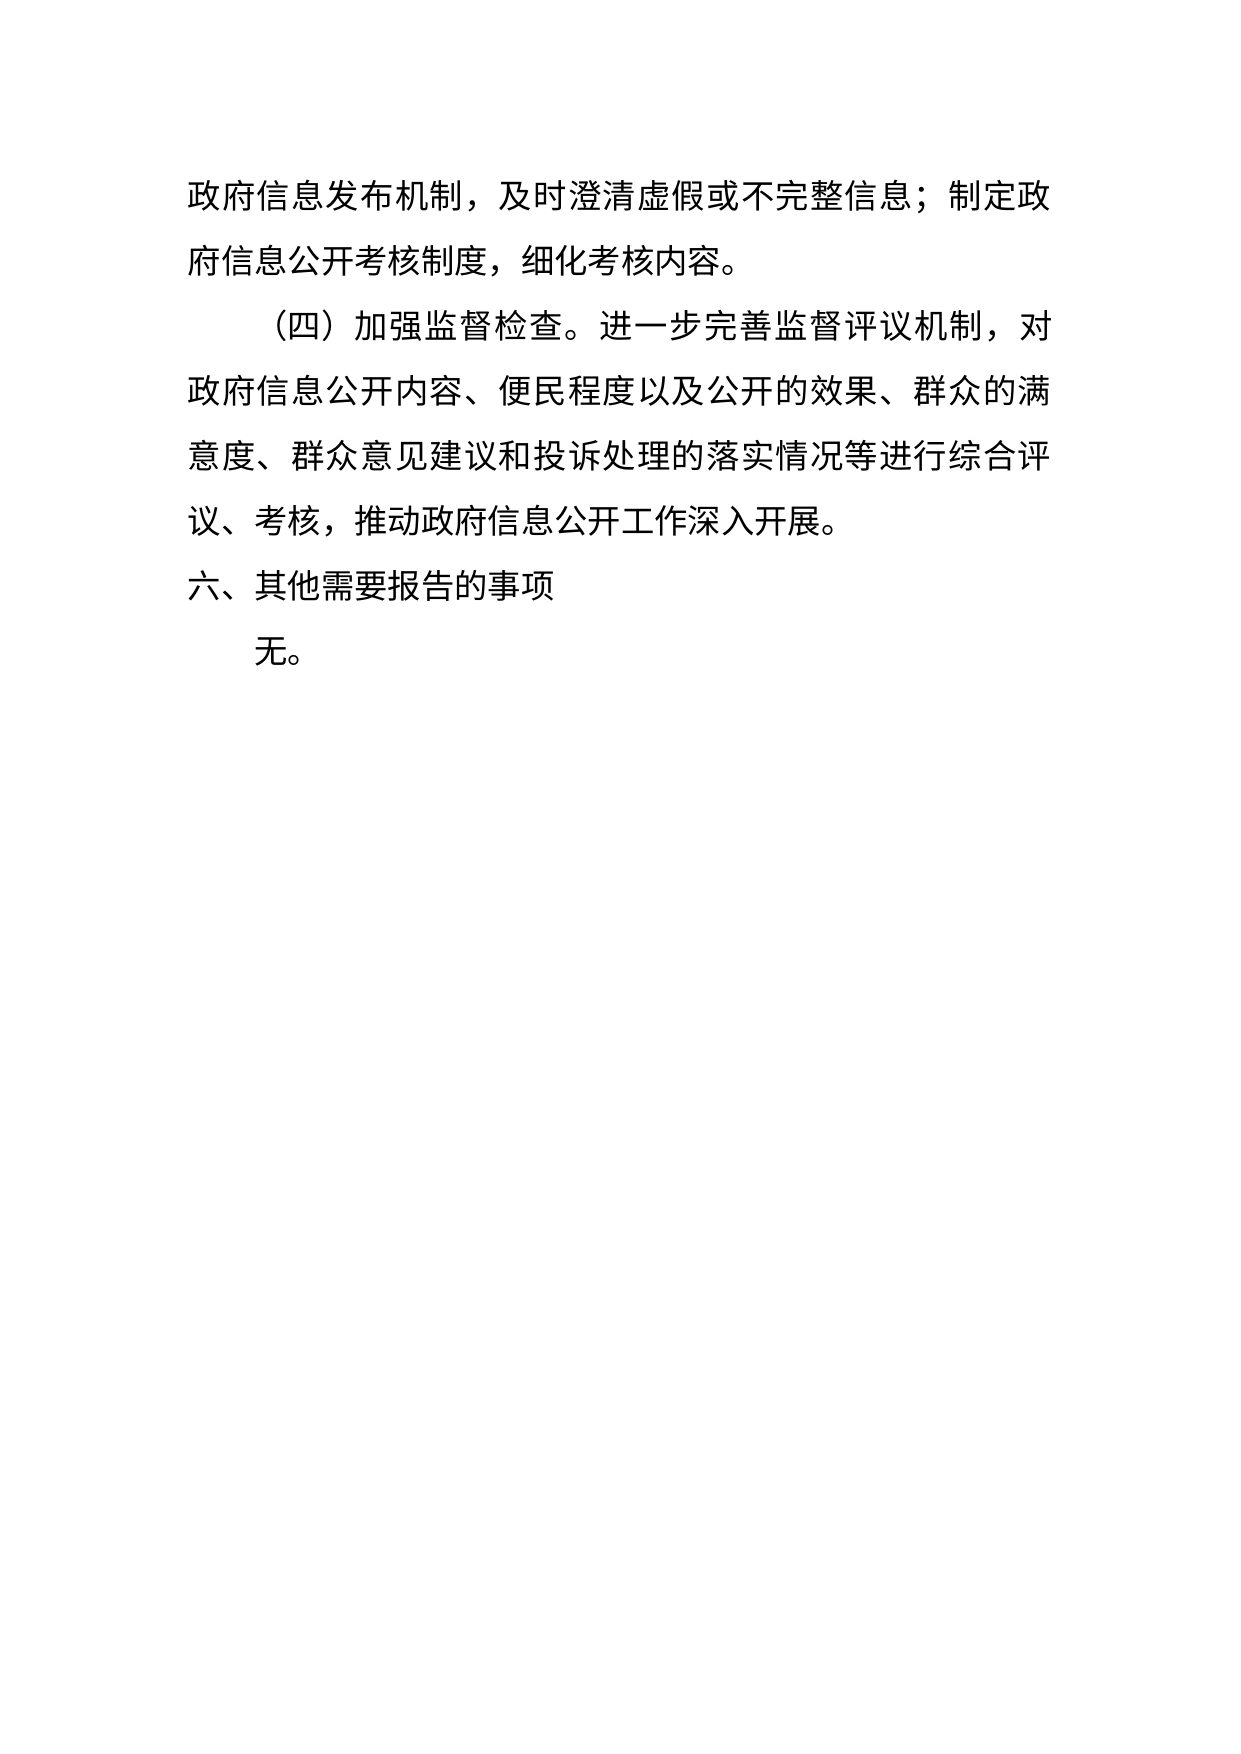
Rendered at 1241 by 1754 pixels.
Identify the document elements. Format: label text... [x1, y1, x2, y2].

list 无。 [187, 617, 1053, 682]
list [187, 162, 1053, 292]
list 其他需要报告的事项 [187, 552, 1053, 617]
list 加强监督检查。进一步完善监督评议机制，对政府信息公开内容、便民程度以及公开的效果、群众的满意度、群众意见建议和投诉处理的落实情况等进行综合评议、考核，推动政府信息公开工作深入开展。 [187, 292, 1053, 552]
